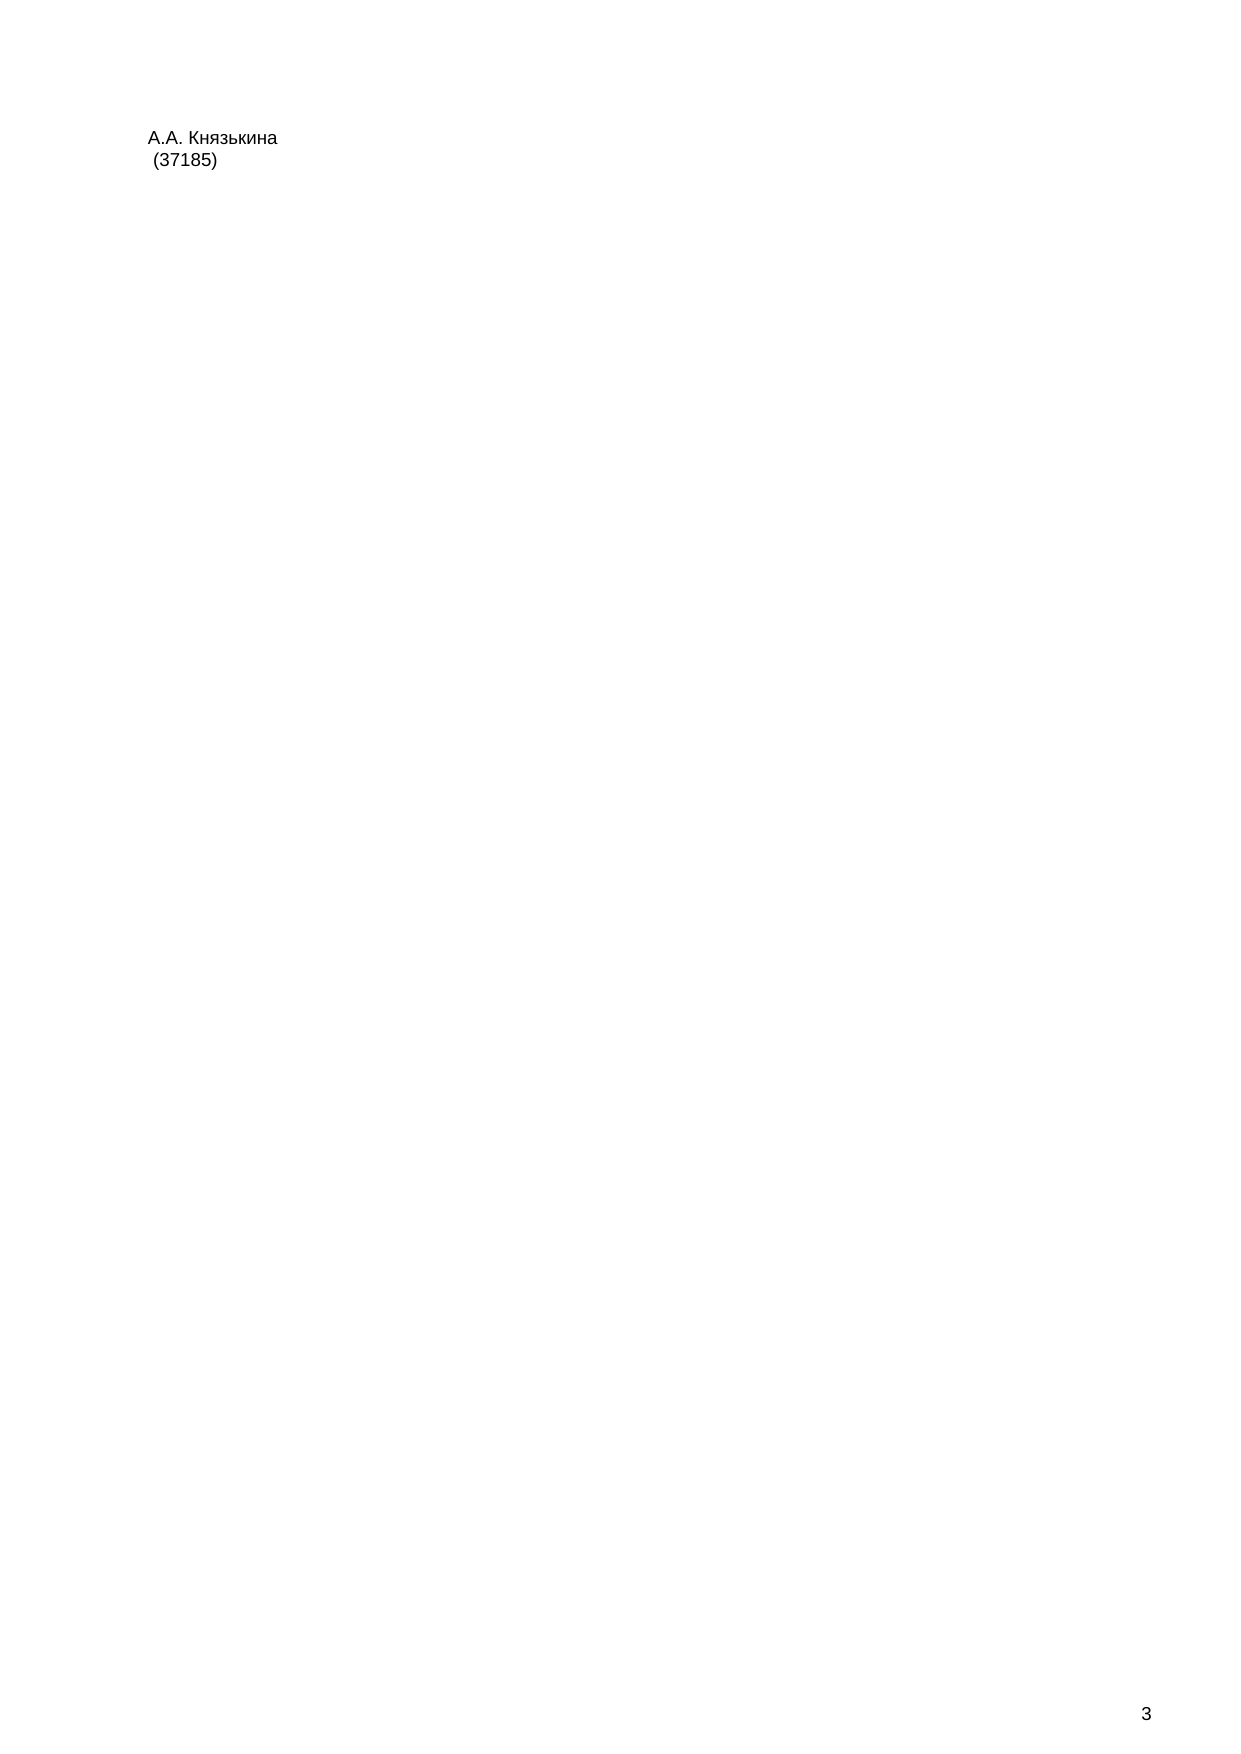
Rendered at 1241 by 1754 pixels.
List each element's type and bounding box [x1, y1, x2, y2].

table_cell [136, 89, 1163, 170]
